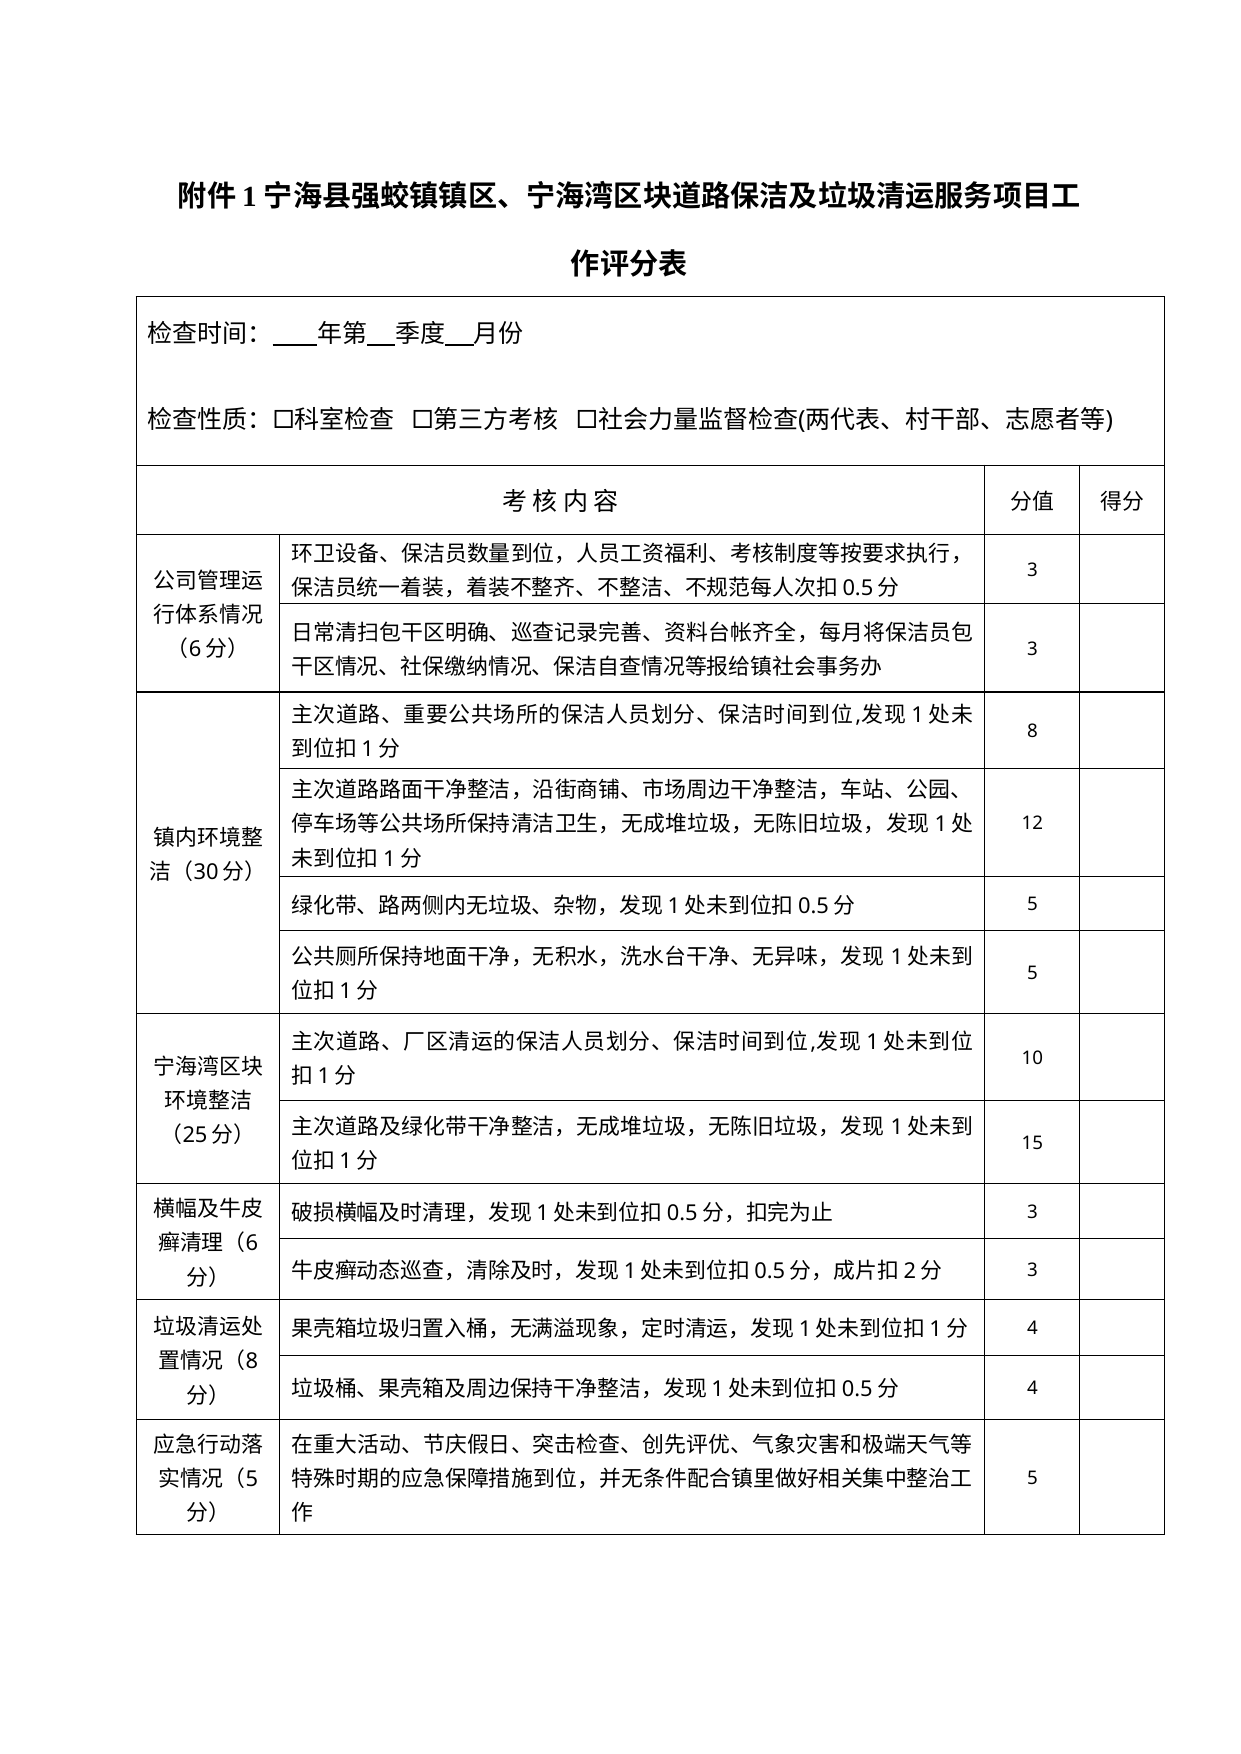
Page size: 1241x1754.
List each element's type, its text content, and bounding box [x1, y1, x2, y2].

table_cell 日常清扫包干区明确、巡查记录完善、资料台帐齐全，每月将保洁员包干区情况、社保缴纳情况、保洁自查情况等报给镇社会事务办 [280, 604, 984, 691]
table_cell [1080, 931, 1164, 1013]
table_cell 分值 [985, 466, 1079, 534]
table_cell 12 [985, 769, 1079, 876]
table_cell 横幅及牛皮癣清理（6分） [137, 1184, 279, 1299]
table_cell 5 [985, 1420, 1079, 1533]
table_cell 镇内环境整洁（30分） [137, 693, 279, 1013]
table_cell 宁海湾区块环境整洁（25分） [137, 1014, 279, 1183]
table_header 检查时间： 年第 季度 月份 检查性质：科室检查 第三方考核 社会力量监督检查(两代表、村干部、志愿者等) [137, 297, 1164, 464]
table_cell [1080, 1300, 1164, 1355]
table_cell 牛皮癣动态巡查，清除及时，发现1处未到位扣0.5分，成片扣2分 [280, 1239, 984, 1299]
table_cell 3 [985, 604, 1079, 691]
table_cell 考 核 内 容 [137, 466, 984, 534]
table_cell 果壳箱垃圾归置入桶，无满溢现象，定时清运，发现1处未到位扣1分 [280, 1300, 984, 1355]
table_cell [1080, 1356, 1164, 1419]
table_cell 5 [985, 931, 1079, 1013]
table_cell 垃圾桶、果壳箱及周边保持干净整洁，发现1处未到位扣0.5分 [280, 1356, 984, 1419]
table_cell [1080, 535, 1164, 603]
table_cell [1080, 1420, 1164, 1533]
table_cell 环卫设备、保洁员数量到位，人员工资福利、考核制度等按要求执行，保洁员统一着装，着装不整齐、不整洁、不规范每人次扣0.5分 [280, 535, 984, 603]
text 附件1 宁海县强蛟镇镇区、宁海湾区块道路保洁及垃圾清运服务项目工作评分表 [168, 159, 1090, 296]
table_cell 3 [985, 535, 1079, 603]
table_cell 10 [985, 1014, 1079, 1100]
table_cell 得分 [1080, 466, 1164, 534]
table_cell 主次道路及绿化带干净整洁，无成堆垃圾，无陈旧垃圾，发现1处未到位扣1分 [280, 1101, 984, 1183]
table_cell 15 [985, 1101, 1079, 1183]
table_cell 主次道路、厂区清运的保洁人员划分、保洁时间到位,发现1处未到位扣1分 [280, 1014, 984, 1100]
table_cell 在重大活动、节庆假日、突击检查、创先评优、气象灾害和极端天气等特殊时期的应急保障措施到位，并无条件配合镇里做好相关集中整治工作 [280, 1420, 984, 1533]
table_cell [1080, 693, 1164, 767]
table_cell 破损横幅及时清理，发现1处未到位扣0.5分，扣完为止 [280, 1184, 984, 1238]
table_cell 公司管理运行体系情况（6分） [137, 535, 279, 691]
table_cell 4 [985, 1356, 1079, 1419]
table_cell [1080, 769, 1164, 876]
table_cell 公共厕所保持地面干净，无积水，洗水台干净、无异味，发现1处未到位扣1分 [280, 931, 984, 1013]
table_cell 8 [985, 693, 1079, 767]
table_cell [1080, 1239, 1164, 1299]
table_cell [1080, 604, 1164, 691]
table_cell 应急行动落实情况（5分） [137, 1420, 279, 1533]
table_cell [1080, 1101, 1164, 1183]
table_cell 4 [985, 1300, 1079, 1355]
table_cell 主次道路路面干净整洁，沿街商铺、市场周边干净整洁，车站、公园、停车场等公共场所保持清洁卫生，无成堆垃圾，无陈旧垃圾，发现1处未到位扣1分 [280, 769, 984, 876]
table_cell 绿化带、路两侧内无垃圾、杂物，发现1处未到位扣0.5分 [280, 877, 984, 930]
table_cell 垃圾清运处置情况（8分） [137, 1300, 279, 1419]
table_cell [1080, 1014, 1164, 1100]
table_cell 主次道路、重要公共场所的保洁人员划分、保洁时间到位,发现1处未到位扣1分 [280, 693, 984, 767]
table_cell 5 [985, 877, 1079, 930]
table_cell [1080, 877, 1164, 930]
table_cell [1080, 1184, 1164, 1238]
table_cell 3 [985, 1184, 1079, 1238]
table_cell 3 [985, 1239, 1079, 1299]
